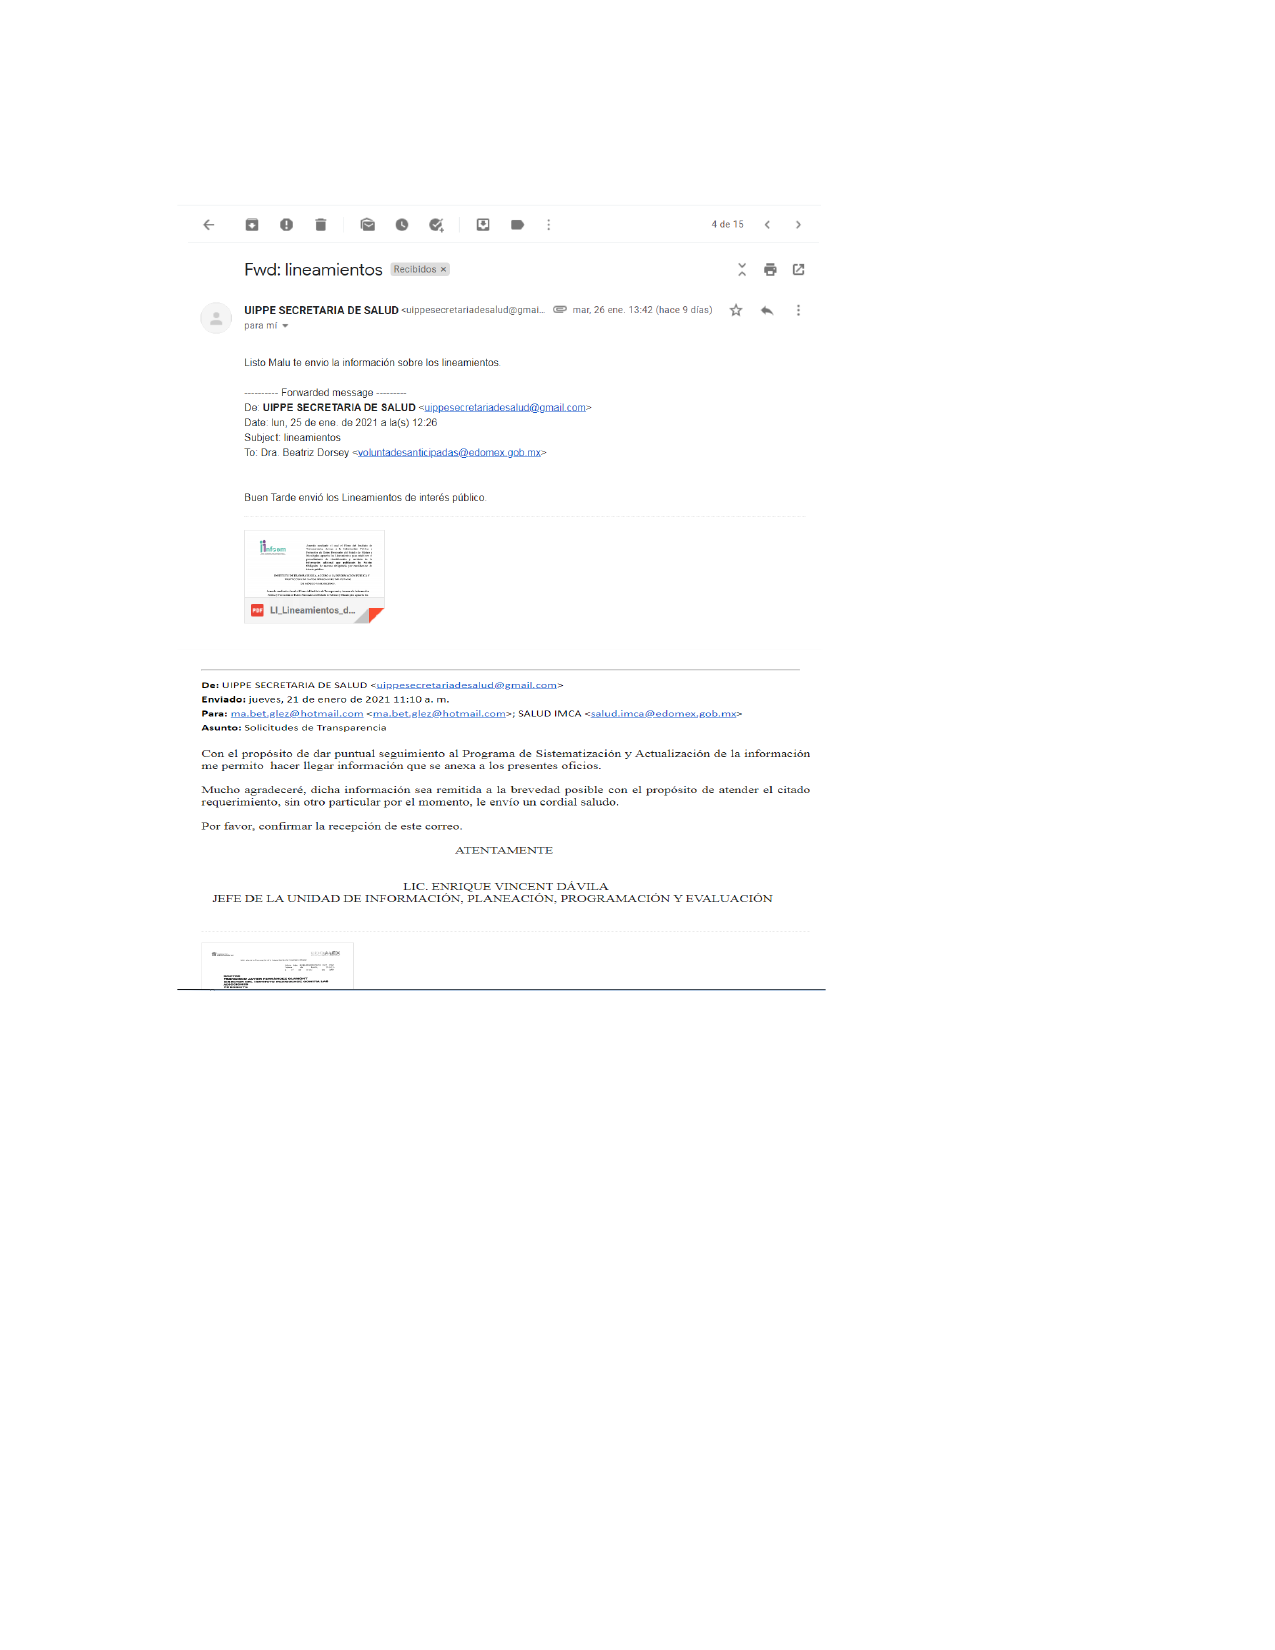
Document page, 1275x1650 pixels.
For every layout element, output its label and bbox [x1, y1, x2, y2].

picture [177, 200, 821, 645]
picture [177, 649, 826, 991]
